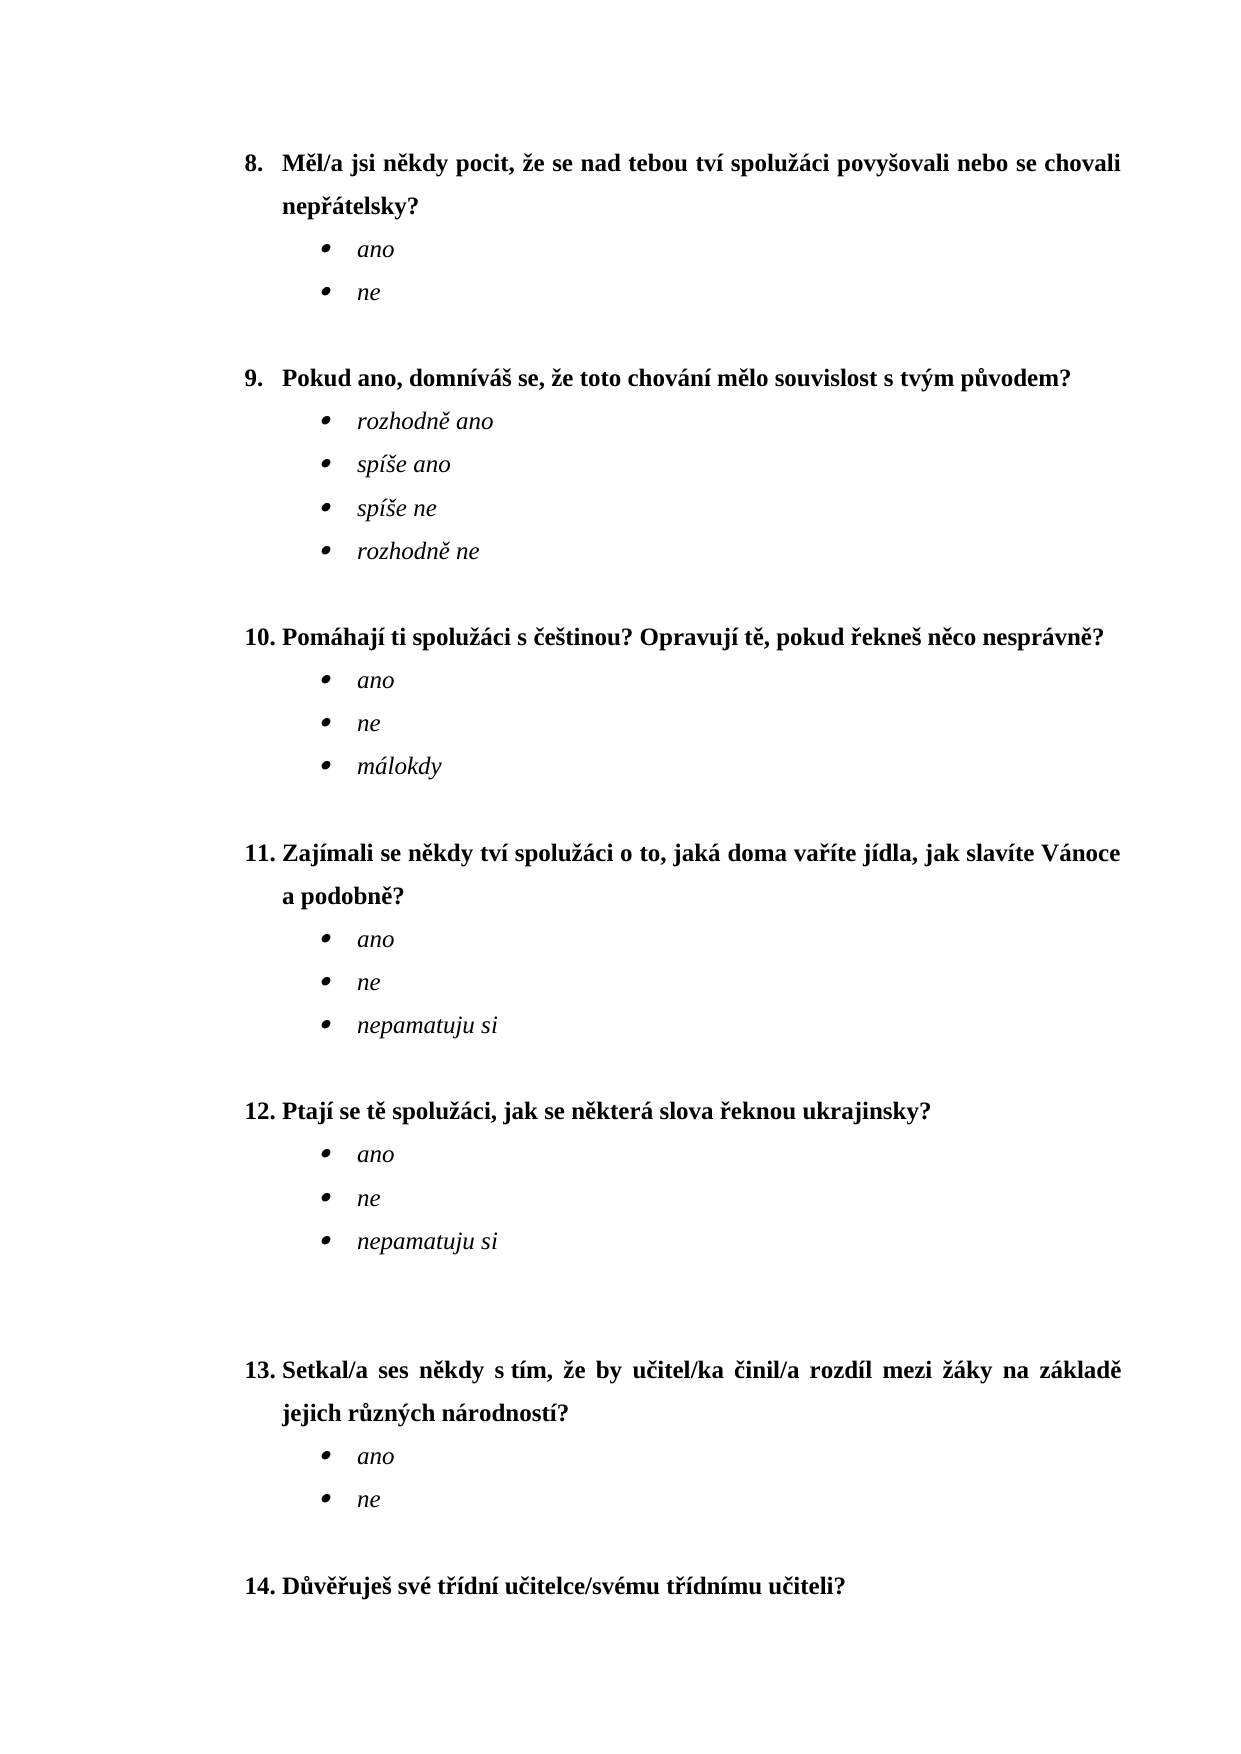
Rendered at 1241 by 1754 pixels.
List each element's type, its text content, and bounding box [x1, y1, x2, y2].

list ano [319, 234, 1122, 263]
list ne [319, 277, 1122, 306]
list ne [319, 1183, 1122, 1211]
list Měl/a jsi někdy pocit, že se nad tebou tví spolužáci povyšovali nebo se chovali nepřátelsky? [244, 148, 1122, 219]
list Pomáhají ti spolužáci s češtinou? Opravují tě, pokud řekneš něco nesprávně? [244, 622, 1122, 651]
list ano [319, 924, 1122, 953]
list ne [319, 1484, 1122, 1513]
list spíše ne [319, 493, 1122, 521]
list ne [319, 967, 1122, 996]
list Důvěřuješ své třídní učitelce/svému třídnímu učiteli? [244, 1571, 1122, 1599]
list ne [319, 708, 1122, 737]
list ano [319, 1441, 1122, 1470]
list ano [319, 1139, 1122, 1168]
list rozhodně ano [319, 406, 1122, 435]
list Ptají se tě spolužáci, jak se některá slova řeknou ukrajinsky? [244, 1096, 1122, 1125]
list ano [319, 665, 1122, 694]
list nepamatuju si [319, 1010, 1122, 1039]
list málokdy [319, 751, 1122, 780]
list Zajímali se někdy tví spolužáci o to, jaká doma vaříte jídla, jak slavíte Vánoce a podobně? [244, 838, 1122, 909]
list Pokud ano, domníváš se, že toto chování mělo souvislost s tvým původem? [244, 363, 1122, 392]
list rozhodně ne [319, 536, 1122, 564]
list Setkal/a ses někdy s tím, že by učitel/ka činil/a rozdíl mezi žáky na základě jejich různých národností? [244, 1355, 1122, 1427]
list nepamatuju si [319, 1226, 1122, 1254]
list spíše ano [319, 449, 1122, 478]
